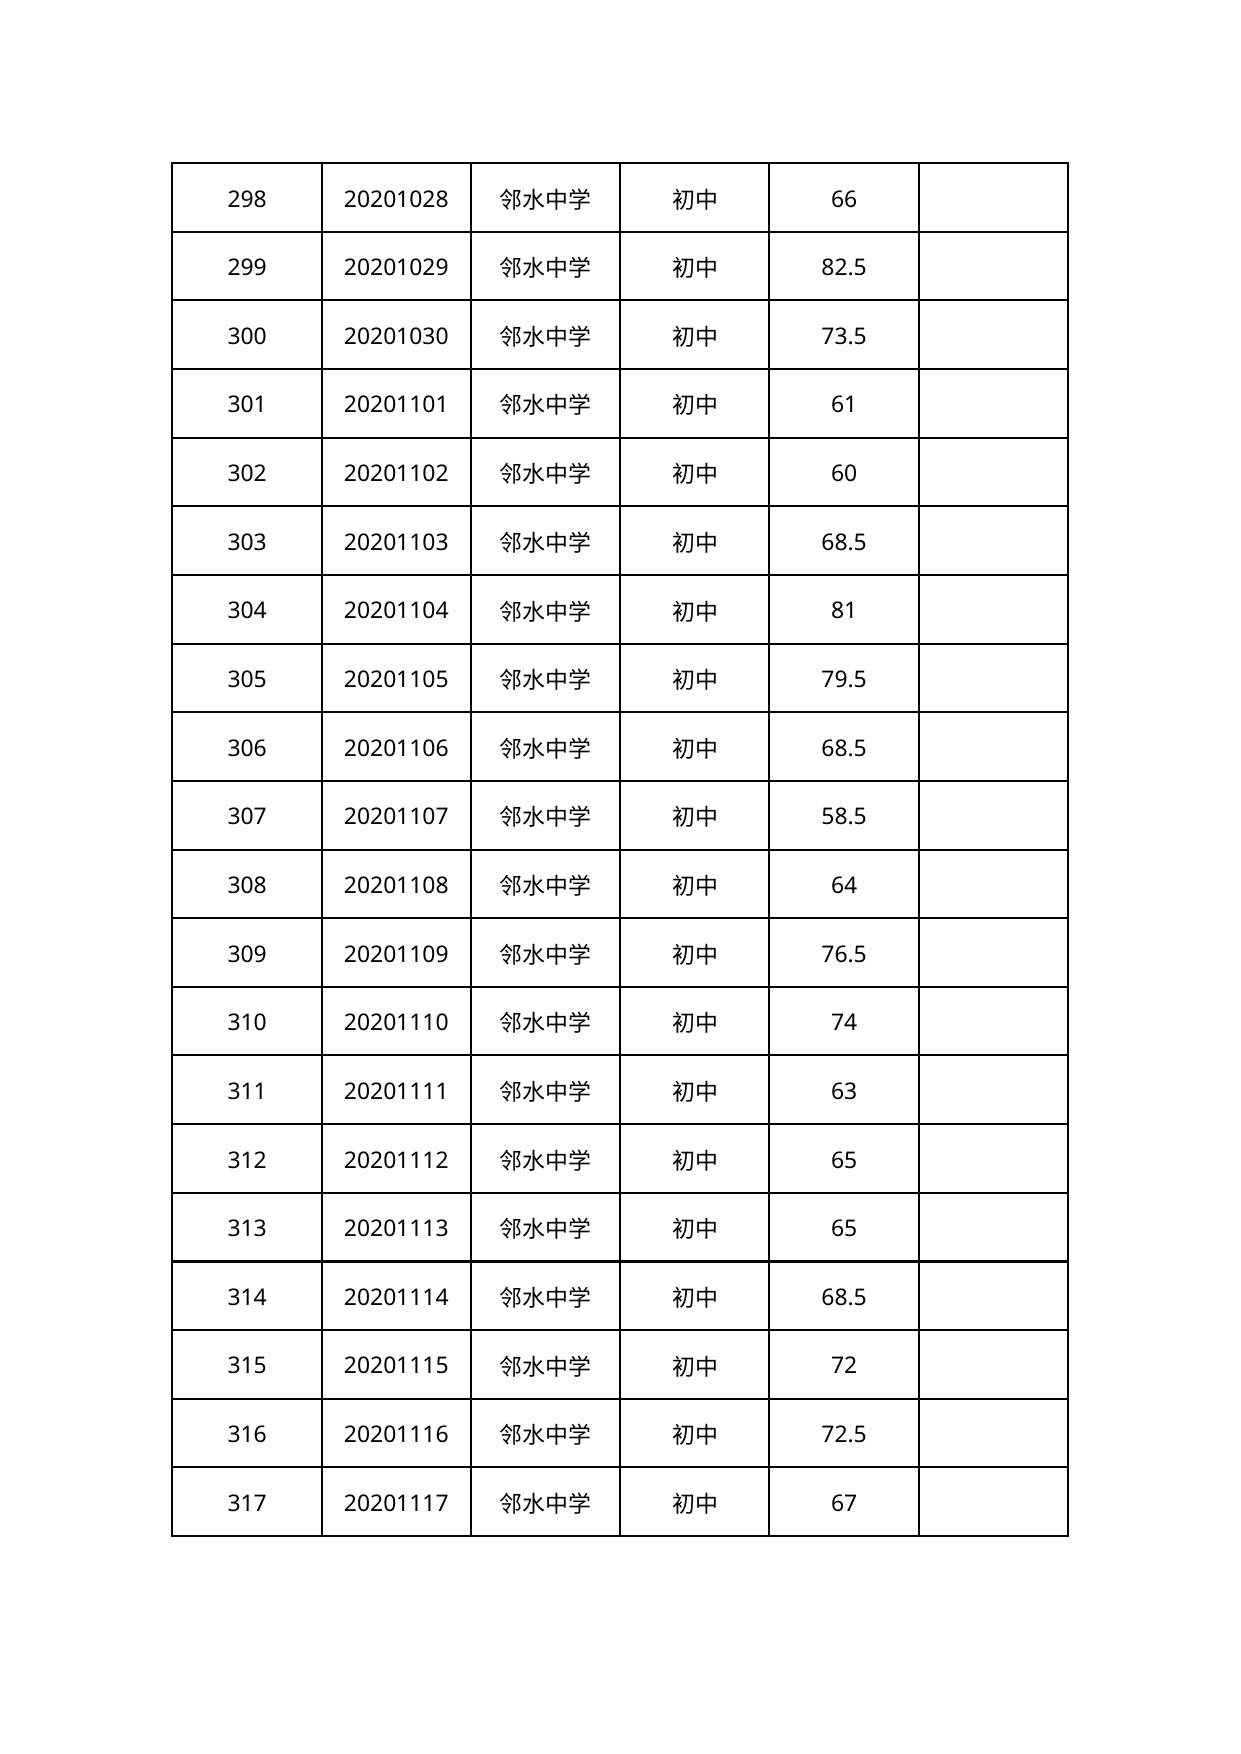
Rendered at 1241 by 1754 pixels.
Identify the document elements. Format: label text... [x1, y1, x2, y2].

table_cell 64 [770, 851, 918, 917]
table_cell 74 [770, 988, 918, 1054]
table_cell [920, 919, 1067, 986]
table_cell 20201104 [323, 576, 470, 642]
table_cell 邻水中学 [472, 988, 619, 1054]
table_cell 20201114 [323, 1263, 470, 1329]
table_cell 63 [770, 1056, 918, 1123]
table_cell 68.5 [770, 507, 918, 574]
table_cell 20201028 [323, 164, 470, 231]
table_cell 20201113 [323, 1194, 470, 1260]
table_cell [920, 1468, 1067, 1535]
table_cell 邻水中学 [472, 919, 619, 986]
table_cell 初中 [621, 1056, 768, 1123]
table_cell 邻水中学 [472, 1125, 619, 1192]
table_cell 310 [173, 988, 321, 1054]
table_cell [920, 370, 1067, 437]
table_cell [920, 1125, 1067, 1192]
table_cell 邻水中学 [472, 645, 619, 711]
table_cell 58.5 [770, 782, 918, 848]
table_cell [920, 1400, 1067, 1466]
table_cell 初中 [621, 1125, 768, 1192]
table_cell 61 [770, 370, 918, 437]
table_cell 邻水中学 [472, 439, 619, 505]
table_cell 312 [173, 1125, 321, 1192]
table_cell 303 [173, 507, 321, 574]
table_cell 初中 [621, 164, 768, 231]
table_cell 初中 [621, 1400, 768, 1466]
table_cell 20201117 [323, 1468, 470, 1535]
table_cell 邻水中学 [472, 370, 619, 437]
table_cell 20201108 [323, 851, 470, 917]
table_cell 初中 [621, 576, 768, 642]
table_cell 邻水中学 [472, 233, 619, 299]
table_cell 邻水中学 [472, 507, 619, 574]
table_cell [920, 233, 1067, 299]
table_cell 68.5 [770, 713, 918, 780]
table_cell [920, 1056, 1067, 1123]
table_cell 初中 [621, 919, 768, 986]
table_cell 309 [173, 919, 321, 986]
table_cell 20201107 [323, 782, 470, 848]
table_cell 65 [770, 1194, 918, 1260]
table_cell 邻水中学 [472, 1331, 619, 1398]
table_cell 308 [173, 851, 321, 917]
table_cell 65 [770, 1125, 918, 1192]
table_cell [920, 988, 1067, 1054]
table_cell 初中 [621, 988, 768, 1054]
table_cell [920, 851, 1067, 917]
table_cell 初中 [621, 713, 768, 780]
table_cell 317 [173, 1468, 321, 1535]
table_cell 20201030 [323, 301, 470, 368]
table_cell 316 [173, 1400, 321, 1466]
table_cell 68.5 [770, 1263, 918, 1329]
table_cell 67 [770, 1468, 918, 1535]
table_cell 初中 [621, 1194, 768, 1260]
table_cell 20201105 [323, 645, 470, 711]
table_cell 邻水中学 [472, 782, 619, 848]
table_cell 初中 [621, 1468, 768, 1535]
table_cell 20201116 [323, 1400, 470, 1466]
table_cell 307 [173, 782, 321, 848]
table_cell [920, 576, 1067, 642]
table_cell 300 [173, 301, 321, 368]
table_cell 301 [173, 370, 321, 437]
table_cell 邻水中学 [472, 164, 619, 231]
table_cell 20201103 [323, 507, 470, 574]
table_cell 邻水中学 [472, 1056, 619, 1123]
table_cell 初中 [621, 439, 768, 505]
table_cell [920, 713, 1067, 780]
table_cell 82.5 [770, 233, 918, 299]
table_cell 60 [770, 439, 918, 505]
table_cell 邻水中学 [472, 1194, 619, 1260]
table_cell 72 [770, 1331, 918, 1398]
table_cell 初中 [621, 1331, 768, 1398]
table_cell 73.5 [770, 301, 918, 368]
table_cell 76.5 [770, 919, 918, 986]
table_cell 20201115 [323, 1331, 470, 1398]
table_cell [920, 1194, 1067, 1260]
table_cell 初中 [621, 782, 768, 848]
table_cell 初中 [621, 1263, 768, 1329]
table_cell [920, 439, 1067, 505]
table_cell 81 [770, 576, 918, 642]
table_cell 20201111 [323, 1056, 470, 1123]
table_cell 20201106 [323, 713, 470, 780]
table_cell 299 [173, 233, 321, 299]
table_cell 20201112 [323, 1125, 470, 1192]
table_cell 314 [173, 1263, 321, 1329]
table_cell [920, 1331, 1067, 1398]
table_cell 306 [173, 713, 321, 780]
table_cell [920, 782, 1067, 848]
table_cell 邻水中学 [472, 713, 619, 780]
table_cell 邻水中学 [472, 576, 619, 642]
table_cell 66 [770, 164, 918, 231]
table_cell 初中 [621, 645, 768, 711]
table_cell 邻水中学 [472, 1263, 619, 1329]
table_cell 初中 [621, 370, 768, 437]
table_cell 邻水中学 [472, 1400, 619, 1466]
table_cell [920, 301, 1067, 368]
table_cell 邻水中学 [472, 301, 619, 368]
table_cell 邻水中学 [472, 851, 619, 917]
table_cell 初中 [621, 851, 768, 917]
table_cell 初中 [621, 233, 768, 299]
table_cell 20201102 [323, 439, 470, 505]
table_cell [920, 507, 1067, 574]
table_cell [920, 645, 1067, 711]
table_cell 20201029 [323, 233, 470, 299]
table_cell 初中 [621, 301, 768, 368]
table_cell 邻水中学 [472, 1468, 619, 1535]
table_cell 304 [173, 576, 321, 642]
table_cell 305 [173, 645, 321, 711]
table_cell [920, 164, 1067, 231]
table_cell 313 [173, 1194, 321, 1260]
table_cell 72.5 [770, 1400, 918, 1466]
table_cell 302 [173, 439, 321, 505]
table_cell 298 [173, 164, 321, 231]
table_cell 311 [173, 1056, 321, 1123]
table_cell 79.5 [770, 645, 918, 711]
table_cell 315 [173, 1331, 321, 1398]
table_cell 20201101 [323, 370, 470, 437]
table_cell 初中 [621, 507, 768, 574]
table_cell 20201109 [323, 919, 470, 986]
table_cell 20201110 [323, 988, 470, 1054]
table_cell [920, 1263, 1067, 1329]
